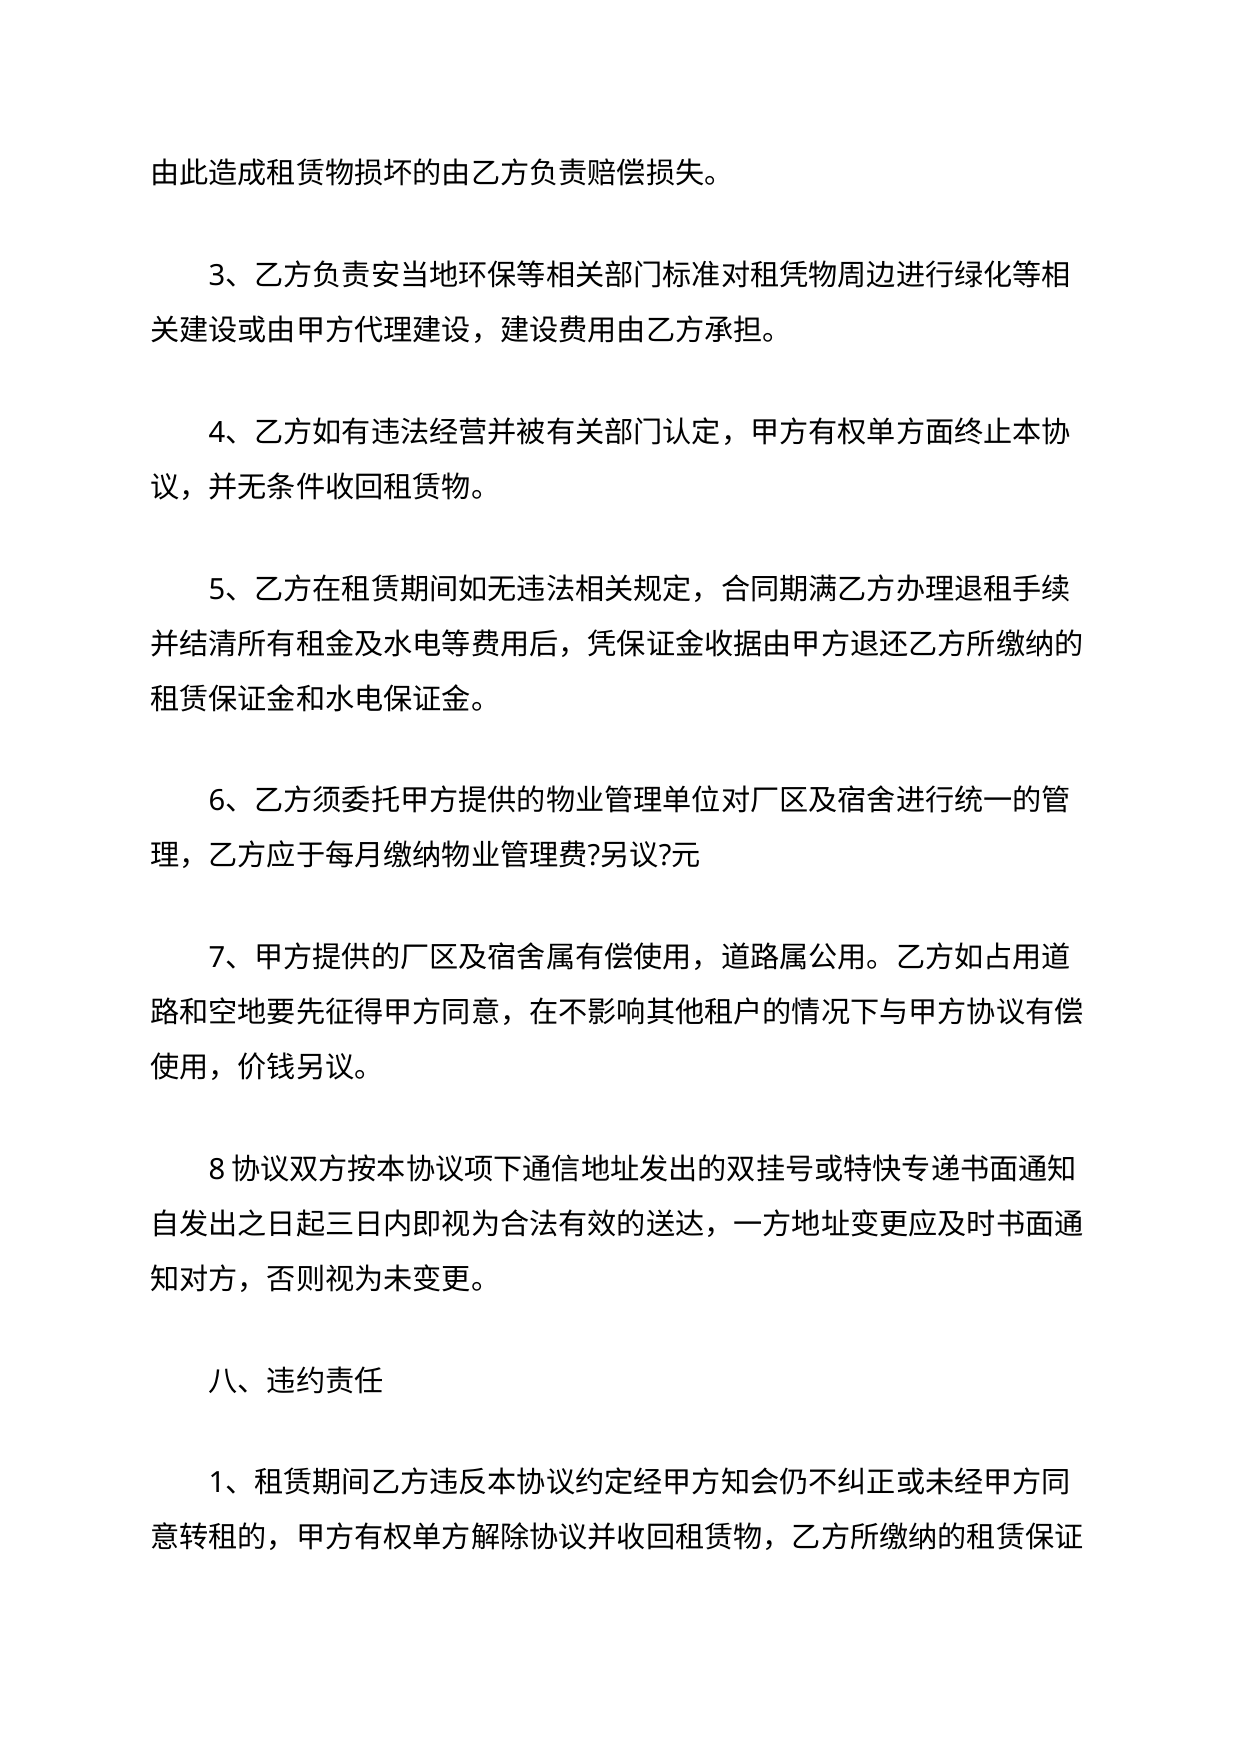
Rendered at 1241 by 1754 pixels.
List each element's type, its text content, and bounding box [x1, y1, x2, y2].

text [150, 1459, 1090, 1556]
text 4、乙方如有违法经营并被有关部门认定，甲方有权单方面终止本协议，并无条件收回租赁物。 [150, 408, 1090, 506]
text 6、乙方须委托甲方提供的物业管理单位对厂区及宿舍进行统一的管理，乙方应于每月缴纳物业管理费?另议?元 [150, 777, 1090, 874]
text 八、违约责任 [150, 1357, 1090, 1399]
text 7、甲方提供的厂区及宿舍属有偿使用，道路属公用。乙方如占用道路和空地要先征得甲方同意，在不影响其他租户的情况下与甲方协议有偿使用，价钱另议。 [150, 934, 1090, 1086]
text 3、乙方负责安当地环保等相关部门标准对租凭物周边进行绿化等相关建设或由甲方代理建设，建设费用由乙方承担。 [150, 252, 1090, 349]
text 5、乙方在租赁期间如无违法相关规定，合同期满乙方办理退租手续并结清所有租金及水电等费用后，凭保证金收据由甲方退还乙方所缴纳的租赁保证金和水电保证金。 [150, 565, 1090, 717]
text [150, 150, 1090, 192]
text 8协议双方按本协议项下通信地址发出的双挂号或特快专递书面通知自发出之日起三日内即视为合法有效的送达，一方地址变更应及时书面通知对方，否则视为未变更。 [150, 1146, 1090, 1298]
